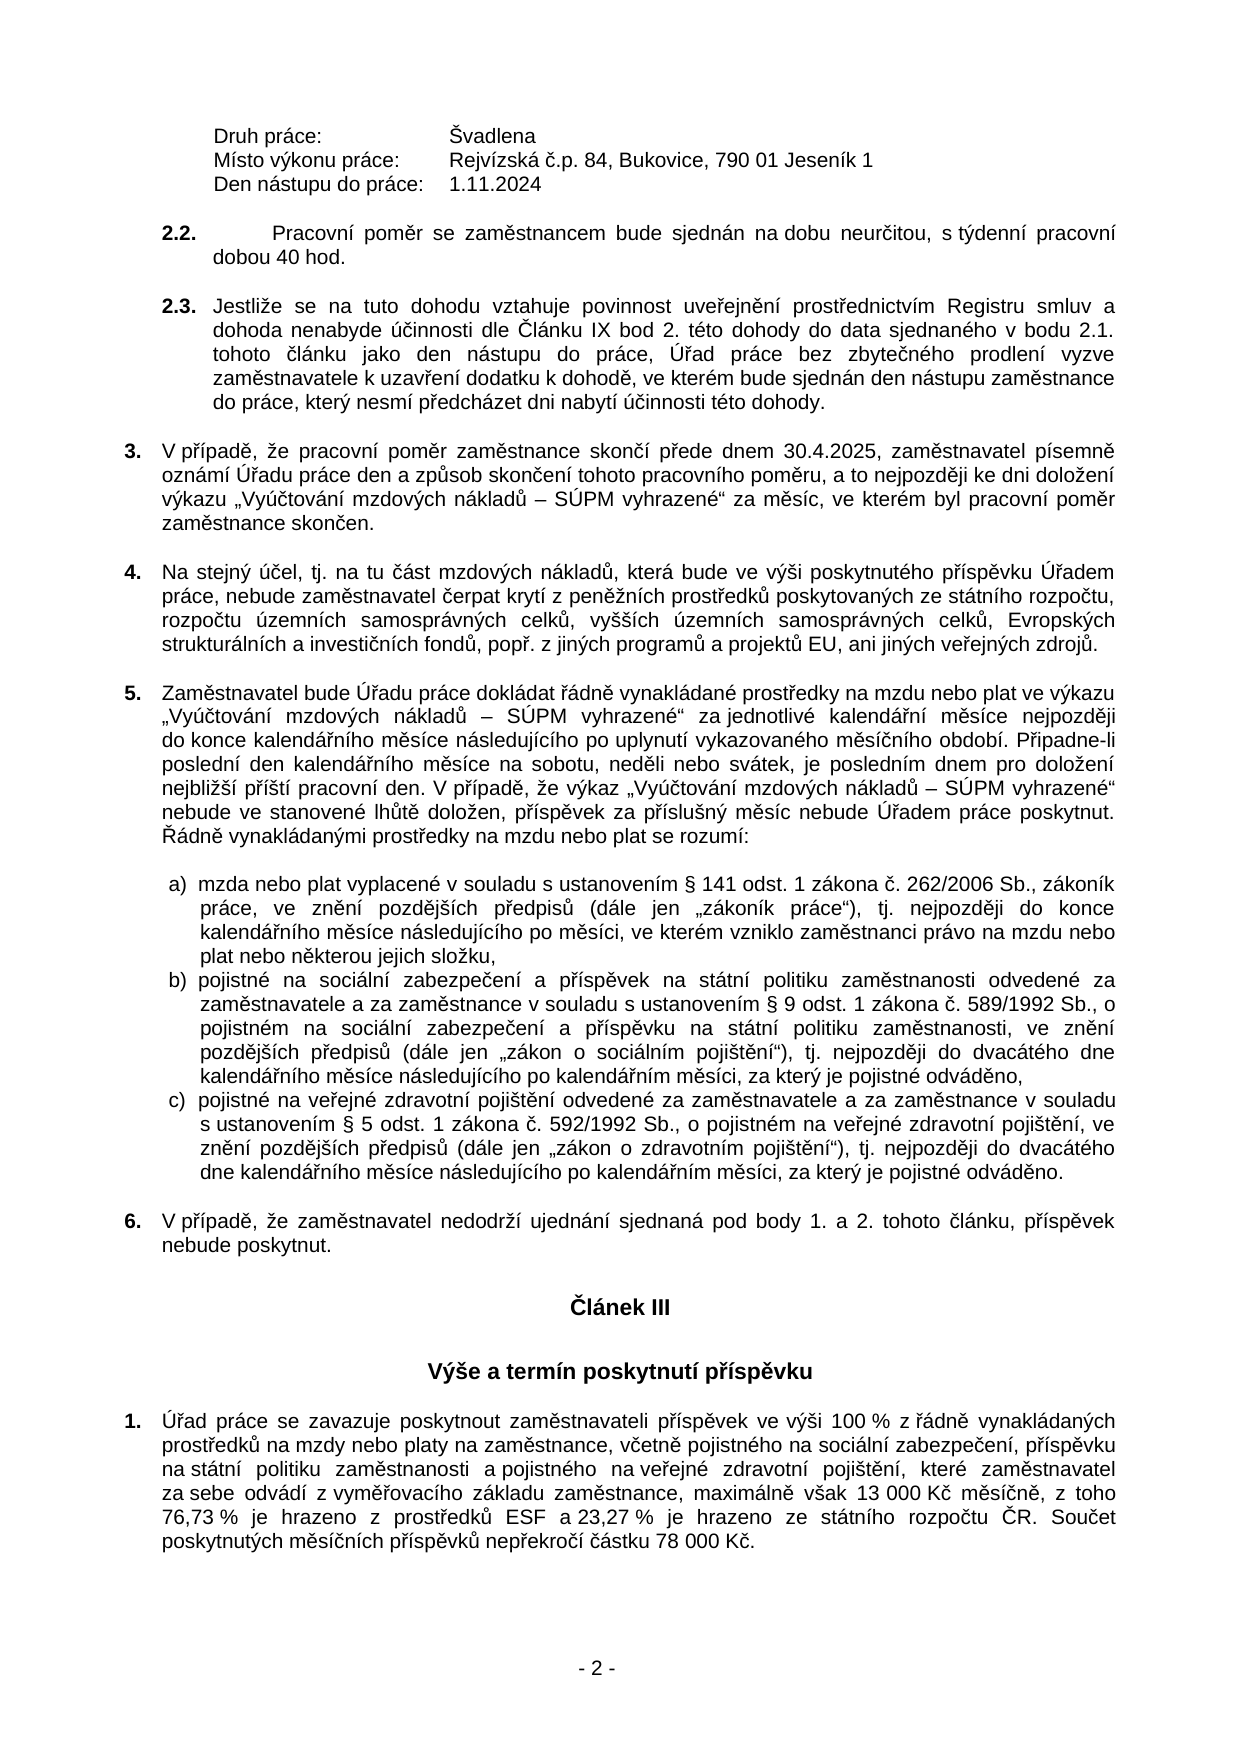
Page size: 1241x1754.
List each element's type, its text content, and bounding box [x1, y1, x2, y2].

list pojistné na veřejné zdravotní pojištění odvedené za zaměstnavatele a za zaměstnance v souladu s ustanovením § 5 odst. 1 zákona č. 592/1992 Sb., o pojistném na veřejné zdravotní pojištění, ve znění pozdějších předpisů (dále jen „zákon o zdravotním pojištění“), tj. nejpozději do dvacátého dne kalendářního měsíce následujícího po kalendářním měsíci, za který je pojistné odváděno. [168, 1088, 1116, 1183]
text Druh práce: Švadlena [213, 124, 1116, 148]
text Na stejný účel, tj. na tu část mzdových nákladů, která bude ve výši poskytnutého příspěvku Úřadem práce, nebude zaměstnavatel čerpat krytí z peněžních prostředků poskytovaných ze státního rozpočtu, rozpočtu územních samosprávných celků, vyšších územních samosprávných celků, Evropských strukturálních a investičních fondů, popř. z jiných programů a projektů EU, ani jiných veřejných zdrojů. [124, 559, 1116, 655]
text Článek III [124, 1294, 1116, 1320]
list Úřad práce se zavazuje poskytnout zaměstnavateli příspěvek ve výši 100 % z řádně vynakládaných prostředků na mzdy nebo platy na zaměstnance, včetně pojistného na sociální zabezpečení, příspěvku na státní politiku zaměstnanosti a pojistného na veřejné zdravotní pojištění, které zaměstnavatel za sebe odvádí z vyměřovacího základu zaměstnance, maximálně však 13 000 Kč měsíčně, z toho 76,73 % je hrazeno z prostředků ESF a 23,27 % je hrazeno ze státního rozpočtu ČR. Součet poskytnutých měsíčních příspěvků nepřekročí částku 78 000 Kč. [124, 1409, 1116, 1553]
list mzda nebo plat vyplacené v souladu s ustanovením § 141 odst. 1 zákona č. 262/2006 Sb., zákoník práce, ve znění pozdějších předpisů (dále jen „zákoník práce“), tj. nejpozději do konce kalendářního měsíce následujícího po měsíci, ve kterém vzniklo zaměstnanci právo na mzdu nebo plat nebo některou jejich složku, [168, 872, 1116, 968]
text Den nástupu do práce: 1.11.2024 [213, 172, 1116, 196]
list Jestliže se na tuto dohodu vztahuje povinnost uveřejnění prostřednictvím Registru smluv a dohoda nenabyde účinnosti dle Článku IX bod 2. této dohody do data sjednaného v bodu 2.1. tohoto článku jako den nástupu do práce, Úřad práce bez zbytečného prodlení vyzve zaměstnavatele k uzavření dodatku k dohodě, ve kterém bude sjednán den nástupu zaměstnance do práce, který nesmí předcházet dni nabytí účinnosti této dohody. [162, 294, 1116, 414]
list Pracovní poměr se zaměstnancem bude sjednán na dobu neurčitou, s týdenní pracovní dobou 40 hod. [162, 221, 1116, 269]
text Výše a termín poskytnutí příspěvku [124, 1358, 1116, 1384]
text V případě, že zaměstnavatel nedodrží ujednání sjednaná pod body 1. a 2. tohoto článku, příspěvek nebude poskytnut. [124, 1208, 1116, 1256]
list pojistné na sociální zabezpečení a příspěvek na státní politiku zaměstnanosti odvedené za zaměstnavatele a za zaměstnance v souladu s ustanovením § 9 odst. 1 zákona č. 589/1992 Sb., o pojistném na sociální zabezpečení a příspěvku na státní politiku zaměstnanosti, ve znění pozdějších předpisů (dále jen „zákon o sociálním pojištění“), tj. nejpozději do dvacátého dne kalendářního měsíce následujícího po kalendářním měsíci, za který je pojistné odváděno, [168, 968, 1116, 1088]
text V případě, že pracovní poměr zaměstnance skončí přede dnem 30.4.2025, zaměstnavatel písemně oznámí Úřadu práce den a způsob skončení tohoto pracovního poměru, a to nejpozději ke dni doložení výkazu „Vyúčtování mzdových nákladů – SÚPM vyhrazené“ za měsíc, ve kterém byl pracovní poměr zaměstnance skončen. [124, 439, 1116, 534]
list Zaměstnavatel bude Úřadu práce dokládat řádně vynakládané prostředky na mzdu nebo plat ve výkazu „Vyúčtování mzdových nákladů – SÚPM vyhrazené“ za jednotlivé kalendářní měsíce nejpozději do konce kalendářního měsíce následujícího po uplynutí vykazovaného měsíčního období. Připadne-li poslední den kalendářního měsíce na sobotu, neděli nebo svátek, je posledním dnem pro doložení nejbližší příští pracovní den. V případě, že výkaz „Vyúčtování mzdových nákladů – SÚPM vyhrazené“ nebude ve stanovené lhůtě doložen, příspěvek za příslušný měsíc nebude Úřadem práce poskytnut. Řádně vynakládanými prostředky na mzdu nebo plat se rozumí: [124, 680, 1116, 848]
text Místo výkonu práce: Rejvízská č.p. 84, Bukovice, 790 01 Jeseník 1 [213, 148, 1116, 172]
